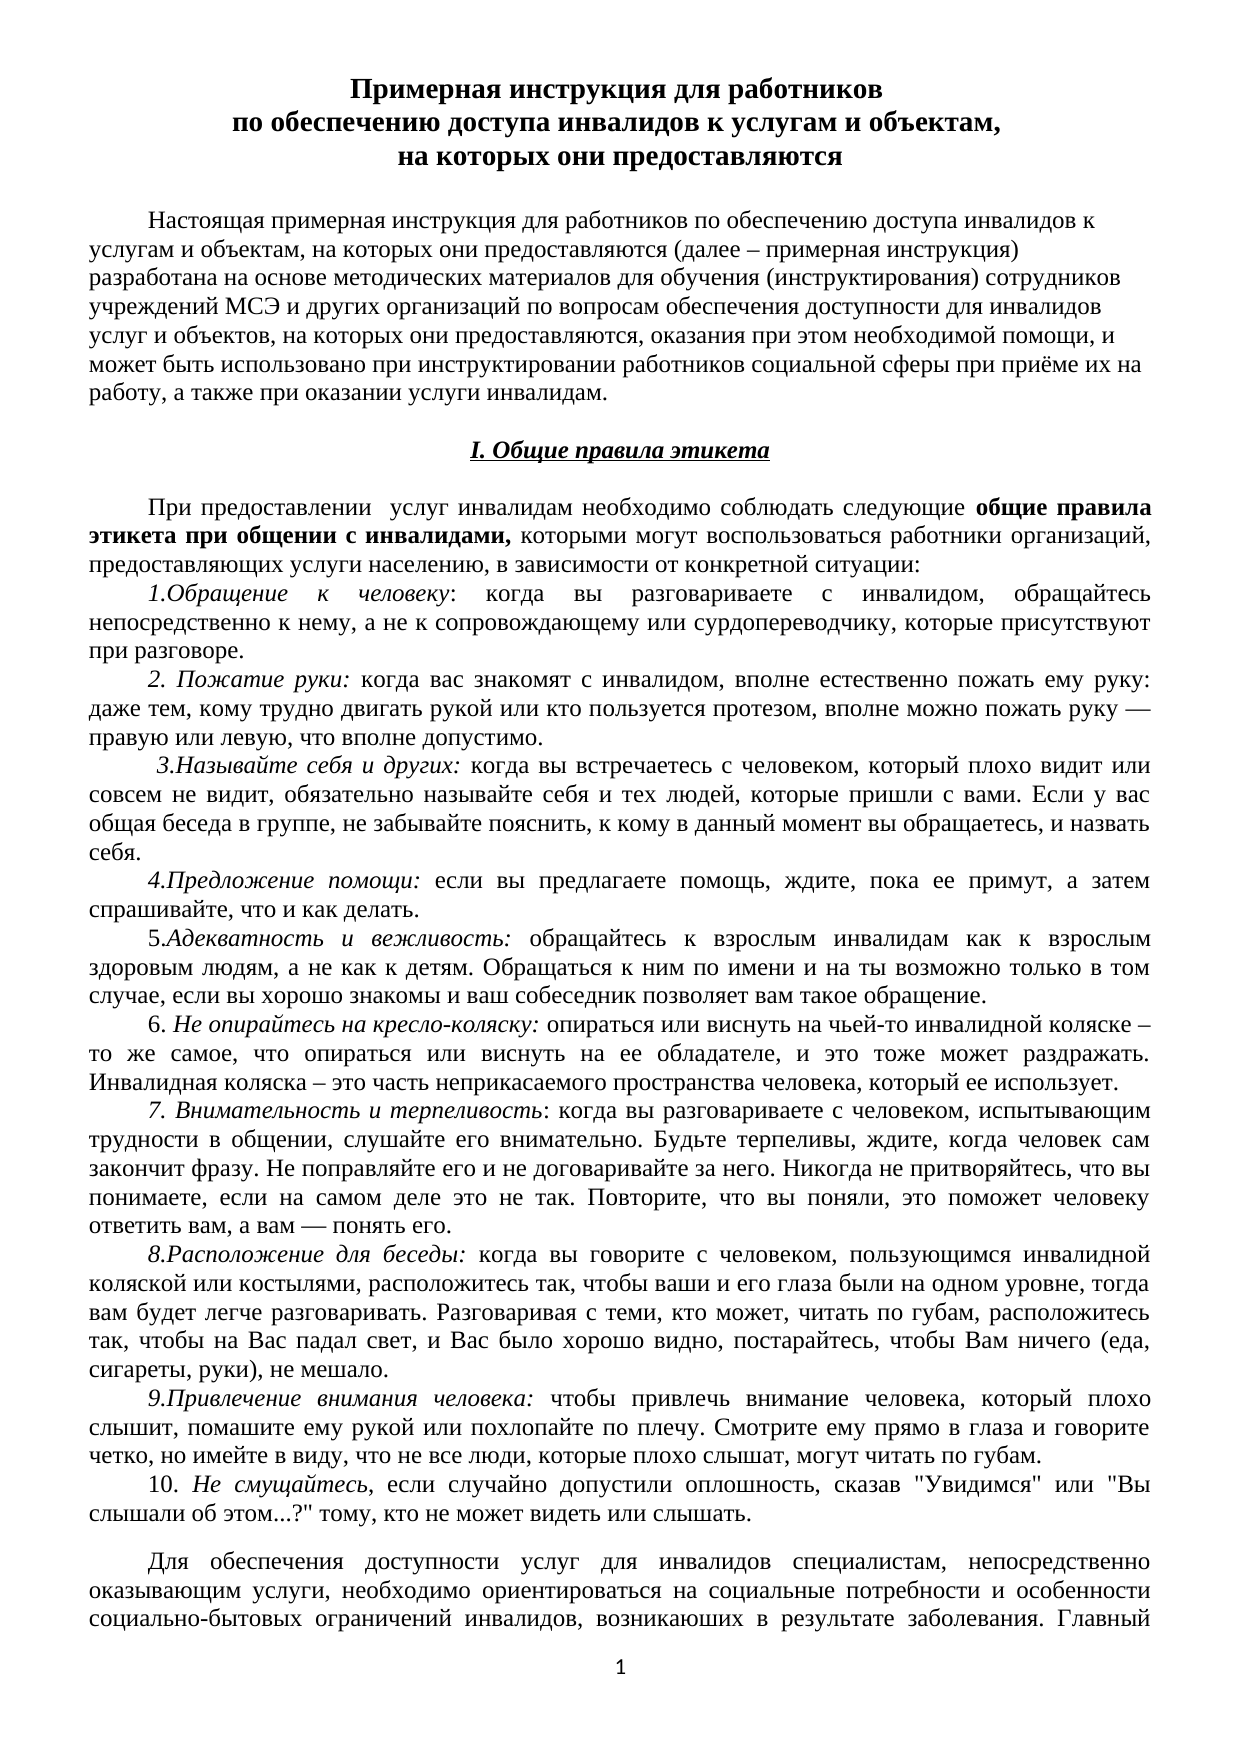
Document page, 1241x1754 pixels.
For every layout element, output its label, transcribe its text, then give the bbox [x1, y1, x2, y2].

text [89, 1546, 1152, 1632]
text 10. Не смущайтесь, если случайно допустили оплошность, сказав "Увидимся" или "Вы слышали об этом...?" тому, кто не может видеть или слышать. [89, 1469, 1152, 1527]
text 9.Привлечение внимания человека: чтобы привлечь внимание человека, который плохо слышит, помашите ему рукой или похлопайте по плечу. Смотрите ему прямо в глаза и говорите четко, но имейте в виду, что не все люди, которые плохо слышат, могут читать по губам. [89, 1383, 1152, 1469]
text 2. Пожатие руки: когда вас знакомят с инвалидом, вполне естественно пожать ему руку: даже тем, кому трудно двигать рукой или кто пользуется протезом, вполне можно пожать руку — правую или левую, что вполне допустимо. [89, 664, 1152, 751]
text При предоставлении услуг инвалидам необходимо соблюдать следующие общие правила этикета при общении с инвалидами, которыми могут воспользоваться работники организаций, предоставляющих услуги населению, в зависимости от конкретной ситуации: [89, 492, 1152, 578]
text Настоящая примерная инструкция для работников по обеспечению доступа инвалидов к услугам и объектам, на которых они предоставляются (далее – примерная инструкция) разработана на основе методических материалов для обучения (инструктирования) сотрудников учреждений МСЭ и других организаций по вопросам обеспечения доступности для инвалидов услуг и объектов, на которых они предоставляются, оказания при этом необходимой помощи, и может быть использовано при инструктировании работников социальной сферы при приёме их на работу, а также при оказании услуги инвалидам. [89, 205, 1152, 406]
text 4.Предложение помощи: если вы предлагаете помощь, ждите, пока ее примут, а затем спрашивайте, что и как делать. [89, 866, 1152, 923]
text 7. Внимательность и терпеливость: когда вы разговариваете с человеком, испытывающим трудности в общении, слушайте его внимательно. Будьте терпеливы, ждите, когда человек сам закончит фразу. Не поправляйте его и не договаривайте за него. Никогда не притворяйтесь, что вы понимаете, если на самом деле это не так. Повторите, что вы поняли, это поможет человеку ответить вам, а вам — понять его. [89, 1096, 1152, 1239]
text І. Общие правила этикета [89, 435, 1152, 464]
text Примерная инструкция для работников по обеспечению доступа инвалидов к услугам и объектам, на которых они предоставляются [89, 71, 1152, 171]
text 3.Называйте себя и других: когда вы встречаетесь с человеком, который плохо видит или совсем не видит, обязательно называйте себя и тех людей, которые пришли с вами. Если у вас общая беседа в группе, не забывайте пояснить, к кому в данный момент вы обращаетесь, и назвать себя. [89, 751, 1152, 866]
text 8.Расположение для беседы: когда вы говорите с человеком, пользующимся инвалидной коляской или костылями, расположитесь так, чтобы ваши и его глаза были на одном уровне, тогда вам будет легче разговаривать. Разговаривая с теми, кто может, читать по губам, расположитесь так, чтобы на Вас падал свет, и Вас было хорошо видно, постарайтесь, чтобы Вам ничего (еда, сигареты, руки), не мешало. [89, 1239, 1152, 1383]
text 5.Адекватность и вежливость: обращайтесь к взрослым инвалидам как к взрослым здоровым людям, а не как к детям. Обращаться к ним по имени и на ты возможно только в том случае, если вы хорошо знакомы и ваш собеседник позволяет вам такое обращение. [89, 923, 1152, 1009]
text 1.Обращение к человеку: когда вы разговариваете с инвалидом, обращайтесь непосредственно к нему, а не к сопровождающему или сурдопереводчику, которые присутствуют при разговоре. [89, 578, 1152, 664]
text 6. Не опирайтесь на кресло-коляску: опираться или виснуть на чьей-то инвалидной коляске – то же самое, что опираться или виснуть на ее обладателе, и это тоже может раздражать. Инвалидная коляска – это часть неприкасаемого пространства человека, который ее использует. [89, 1009, 1152, 1096]
